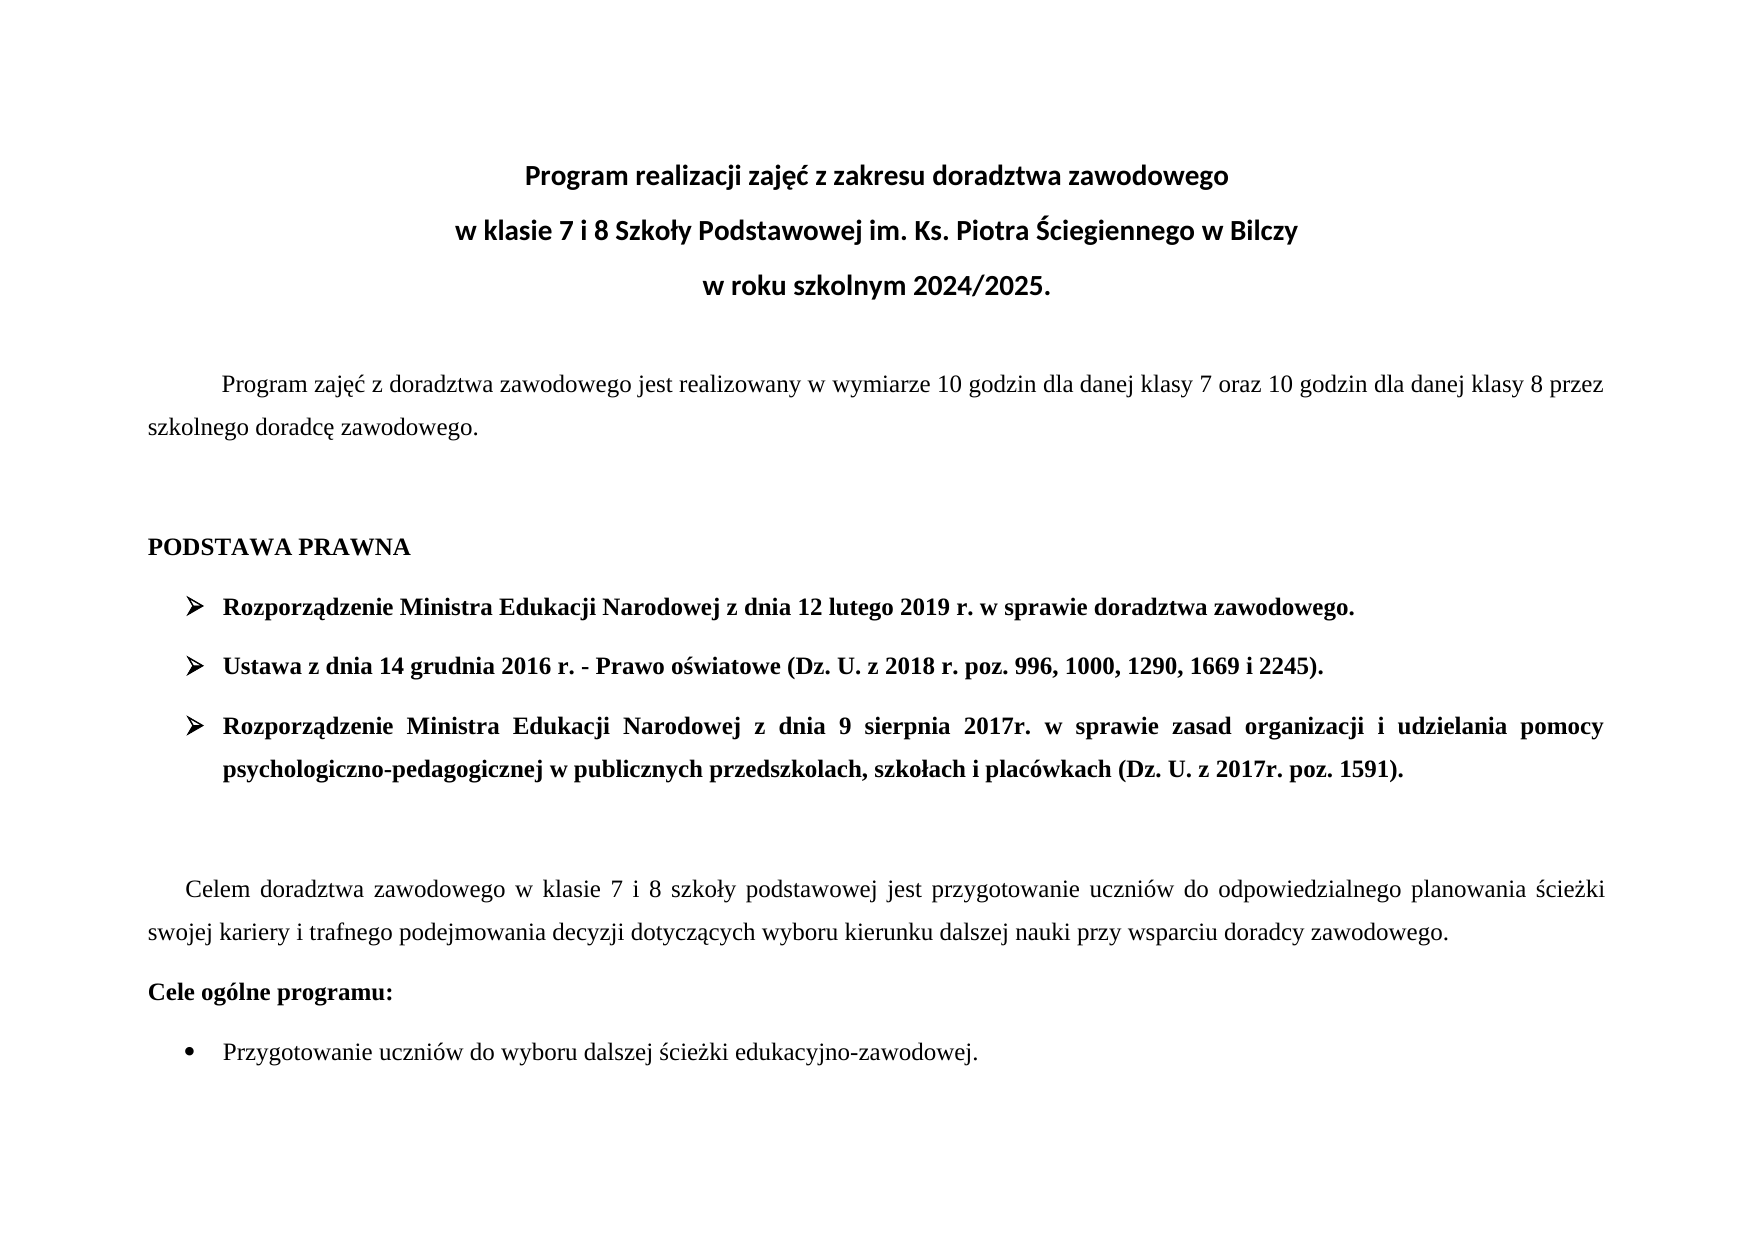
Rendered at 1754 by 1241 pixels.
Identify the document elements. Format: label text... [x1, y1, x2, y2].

list Rozporządzenie Ministra Edukacji Narodowej z dnia 9 sierpnia 2017r. w sprawie zasad organizacji i udzielania pomocy psychologiczno-pedagogicznej w publicznych przedszkolach, szkołach i placówkach (Dz. U. z 2017r. poz. 1591). [185, 711, 1606, 783]
text w roku szkolnym 2024/2025. [148, 267, 1606, 303]
text Program zajęć z doradztwa zawodowego jest realizowany w wymiarze 10 godzin dla danej klasy 7 oraz 10 godzin dla danej klasy 8 przez szkolnego doradcę zawodowego. [148, 369, 1606, 441]
list Przygotowanie uczniów do wyboru dalszej ścieżki edukacyjno-zawodowej. [185, 1037, 1606, 1065]
list Rozporządzenie Ministra Edukacji Narodowej z dnia 12 lutego 2019 r. w sprawie doradztwa zawodowego. [185, 592, 1606, 620]
text Cele ogólne programu: [148, 977, 1606, 1006]
text Program realizacji zajęć z zakresu doradztwa zawodowego [148, 157, 1606, 192]
list Ustawa z dnia 14 grudnia 2016 r. - Prawo oświatowe (Dz. U. z 2018 r. poz. 996, 1000, 1290, 1669 i 2245). [185, 651, 1606, 680]
text w klasie 7 i 8 Szkoły Podstawowej im. Ks. Piotra Ściegiennego w Bilczy [148, 212, 1606, 248]
text PODSTAWA PRAWNA [148, 532, 1606, 561]
text Celem doradztwa zawodowego w klasie 7 i 8 szkoły podstawowej jest przygotowanie uczniów do odpowiedzialnego planowania ścieżki swojej kariery i trafnego podejmowania decyzji dotyczących wyboru kierunku dalszej nauki przy wsparciu doradcy zawodowego. [148, 874, 1606, 946]
